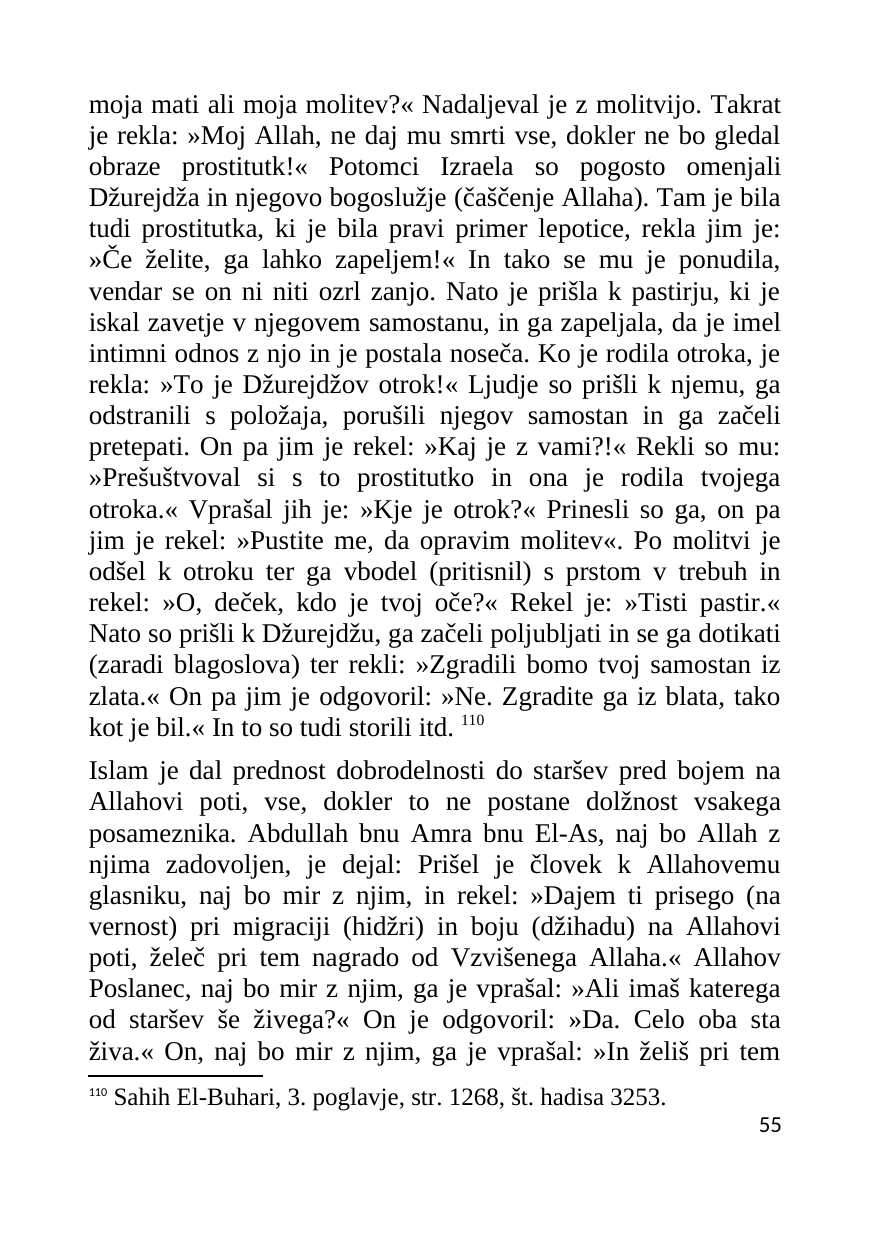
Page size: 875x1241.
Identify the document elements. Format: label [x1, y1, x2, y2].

text [88, 754, 782, 1066]
text [88, 88, 782, 742]
